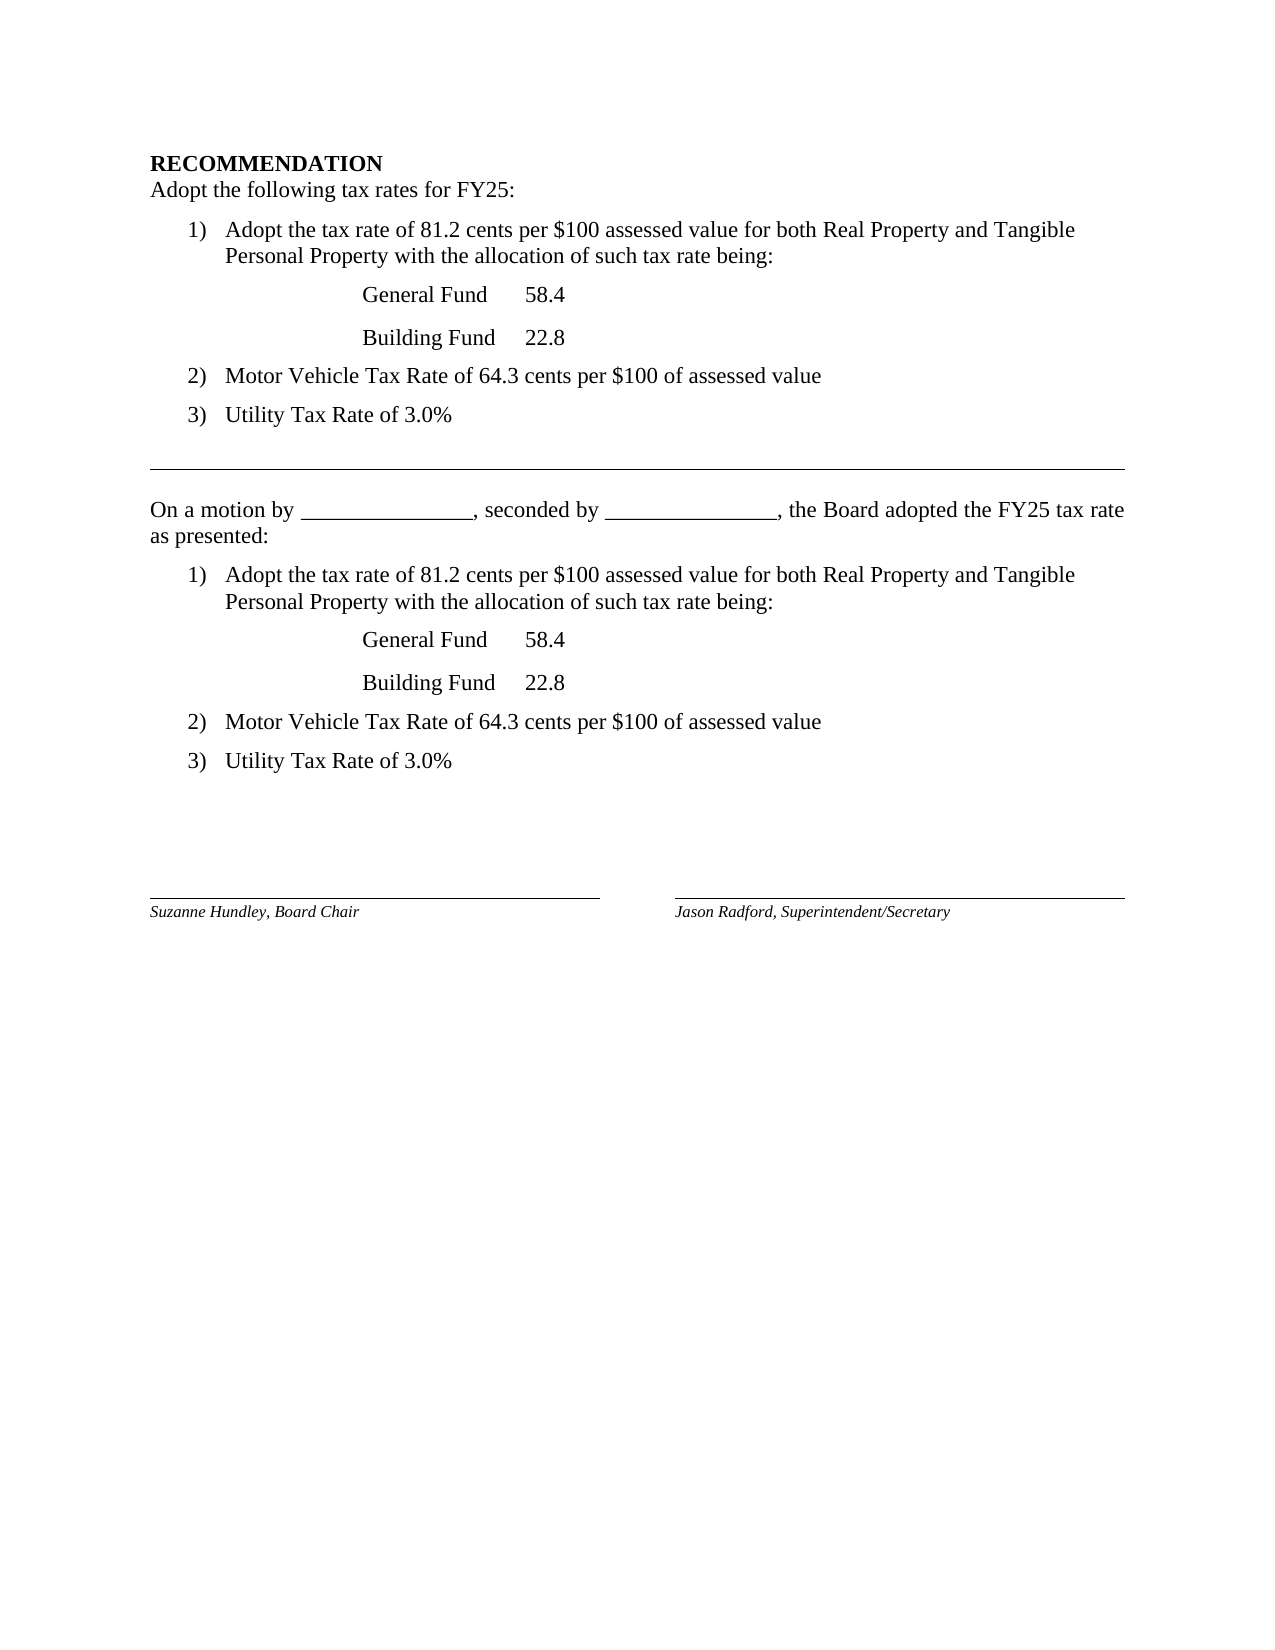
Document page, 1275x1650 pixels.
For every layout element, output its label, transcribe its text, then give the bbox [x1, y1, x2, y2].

text Adopt the following tax rates for FY25: [150, 176, 1125, 203]
text On a motion by , seconded by , the Board adopted the FY25 tax rate as presented: [150, 496, 1125, 549]
text Suzanne Hundley, Board Chair Jason Radford, Superintendent/Secretary [150, 901, 1125, 921]
text General Fund 58.4 [225, 627, 1125, 653]
text Building Fund 22.8 [225, 324, 1125, 350]
list Utility Tax Rate of 3.0% [187, 747, 1125, 773]
list Adopt the tax rate of 81.2 cents per $100 assessed value for both Real Property and Tangible Personal Property with the allocation of such tax rate being: [187, 561, 1125, 614]
text RECOMMENDATION [150, 150, 1125, 176]
text General Fund 58.4 [225, 281, 1125, 307]
text Building Fund 22.8 [225, 669, 1125, 696]
list Motor Vehicle Tax Rate of 64.3 cents per $100 of assessed value [187, 363, 1125, 389]
list Utility Tax Rate of 3.0% [187, 401, 1125, 428]
list Adopt the tax rate of 81.2 cents per $100 assessed value for both Real Property and Tangible Personal Property with the allocation of such tax rate being: [187, 216, 1125, 268]
list Motor Vehicle Tax Rate of 64.3 cents per $100 of assessed value [187, 708, 1125, 734]
